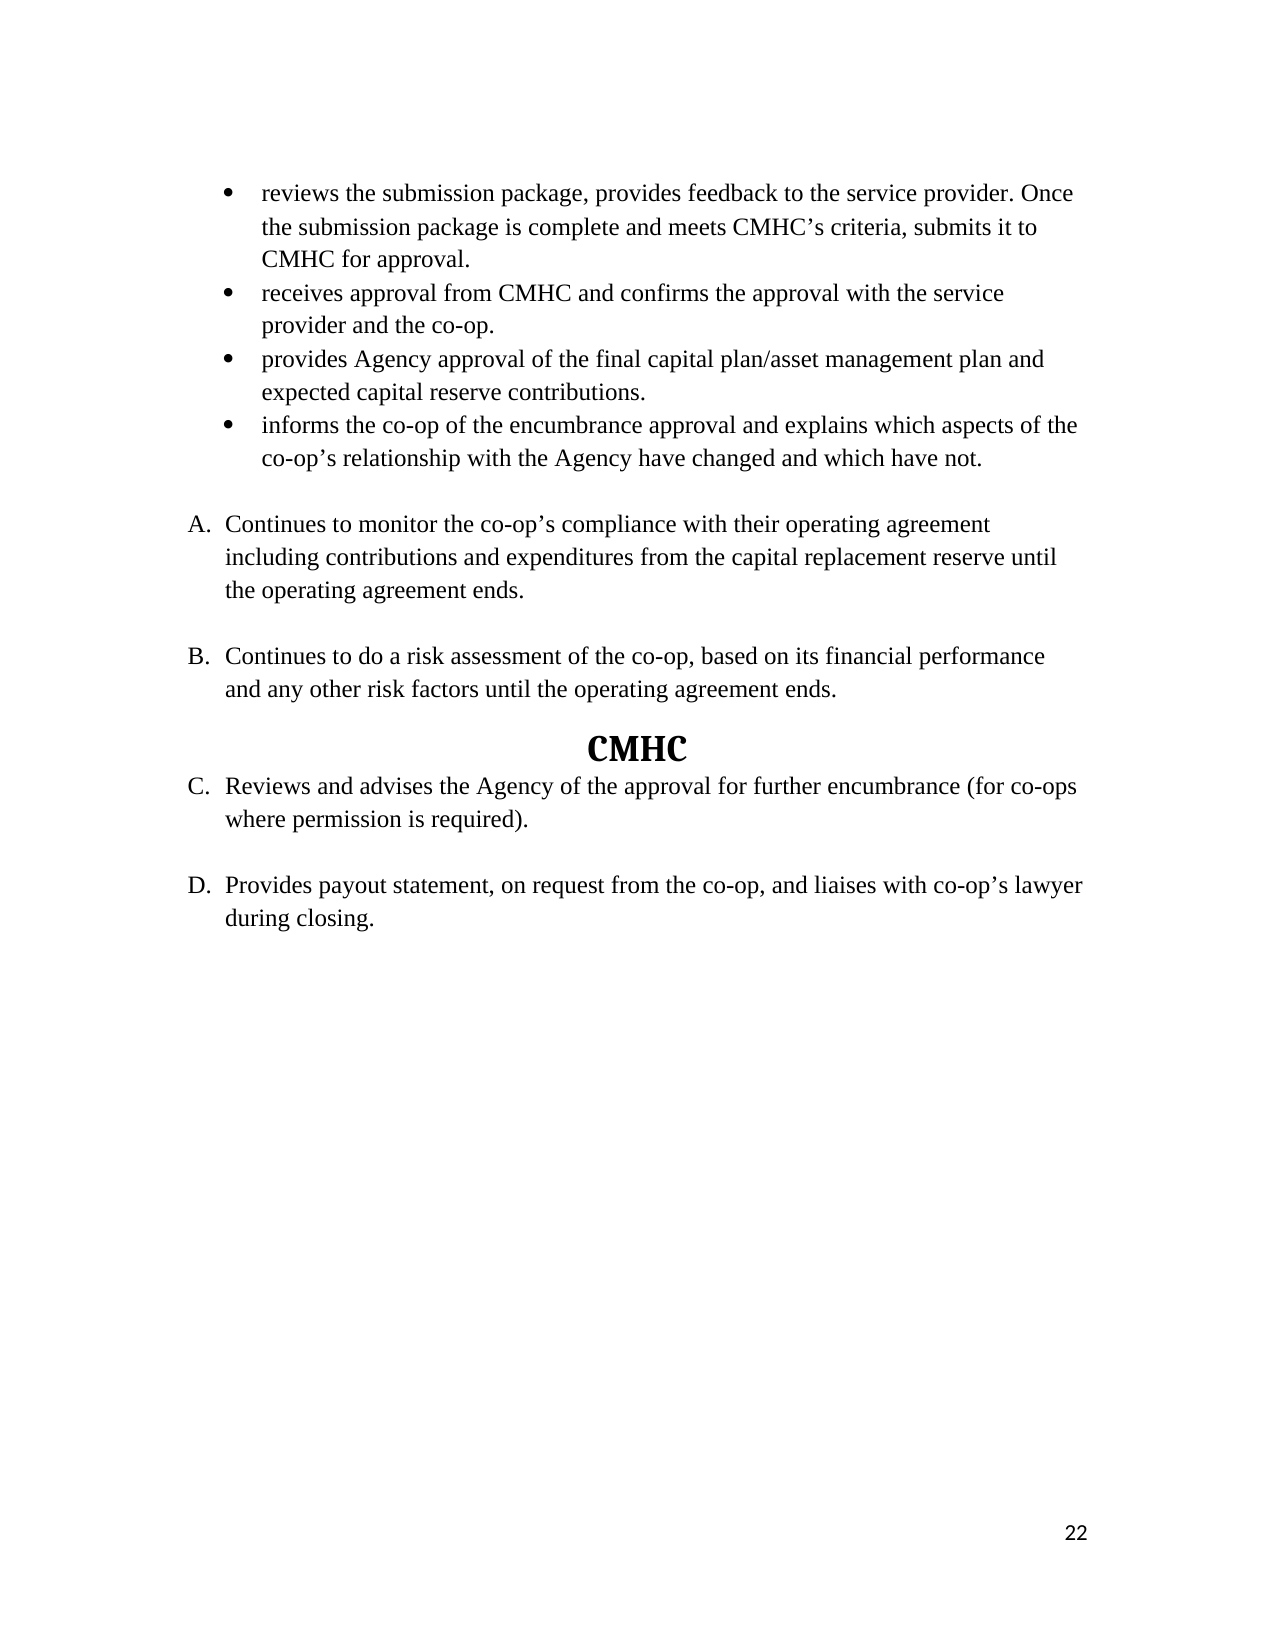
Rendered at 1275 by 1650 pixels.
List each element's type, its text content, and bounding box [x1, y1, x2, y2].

list Reviews and advises the Agency of the approval for further encumbrance (for co-ops where permission is required). [187, 771, 1087, 833]
subtitle CMHC [187, 728, 1087, 771]
list provides Agency approval of the final capital plan/asset management plan and expected capital reserve contributions. [224, 344, 1087, 405]
list informs the co-op of the encumbrance approval and explains which aspects of the co-op’s relationship with the Agency have changed and which have not. [224, 410, 1087, 471]
list Provides payout statement, on request from the co-op, and liaises with co-op’s lawyer during closing. [187, 870, 1087, 932]
list reviews the submission package, provides feedback to the service provider. Once the submission package is complete and meets CMHC’s criteria, submits it to CMHC for approval. [224, 178, 1087, 273]
list Continues to do a risk assessment of the co-op, based on its financial performance and any other risk factors until the operating agreement ends. [187, 641, 1087, 703]
list Continues to monitor the co-op’s compliance with their operating agreement including contributions and expenditures from the capital replacement reserve until the operating agreement ends. [187, 509, 1087, 603]
list receives approval from CMHC and confirms the approval with the service provider and the co-op. [224, 278, 1087, 339]
